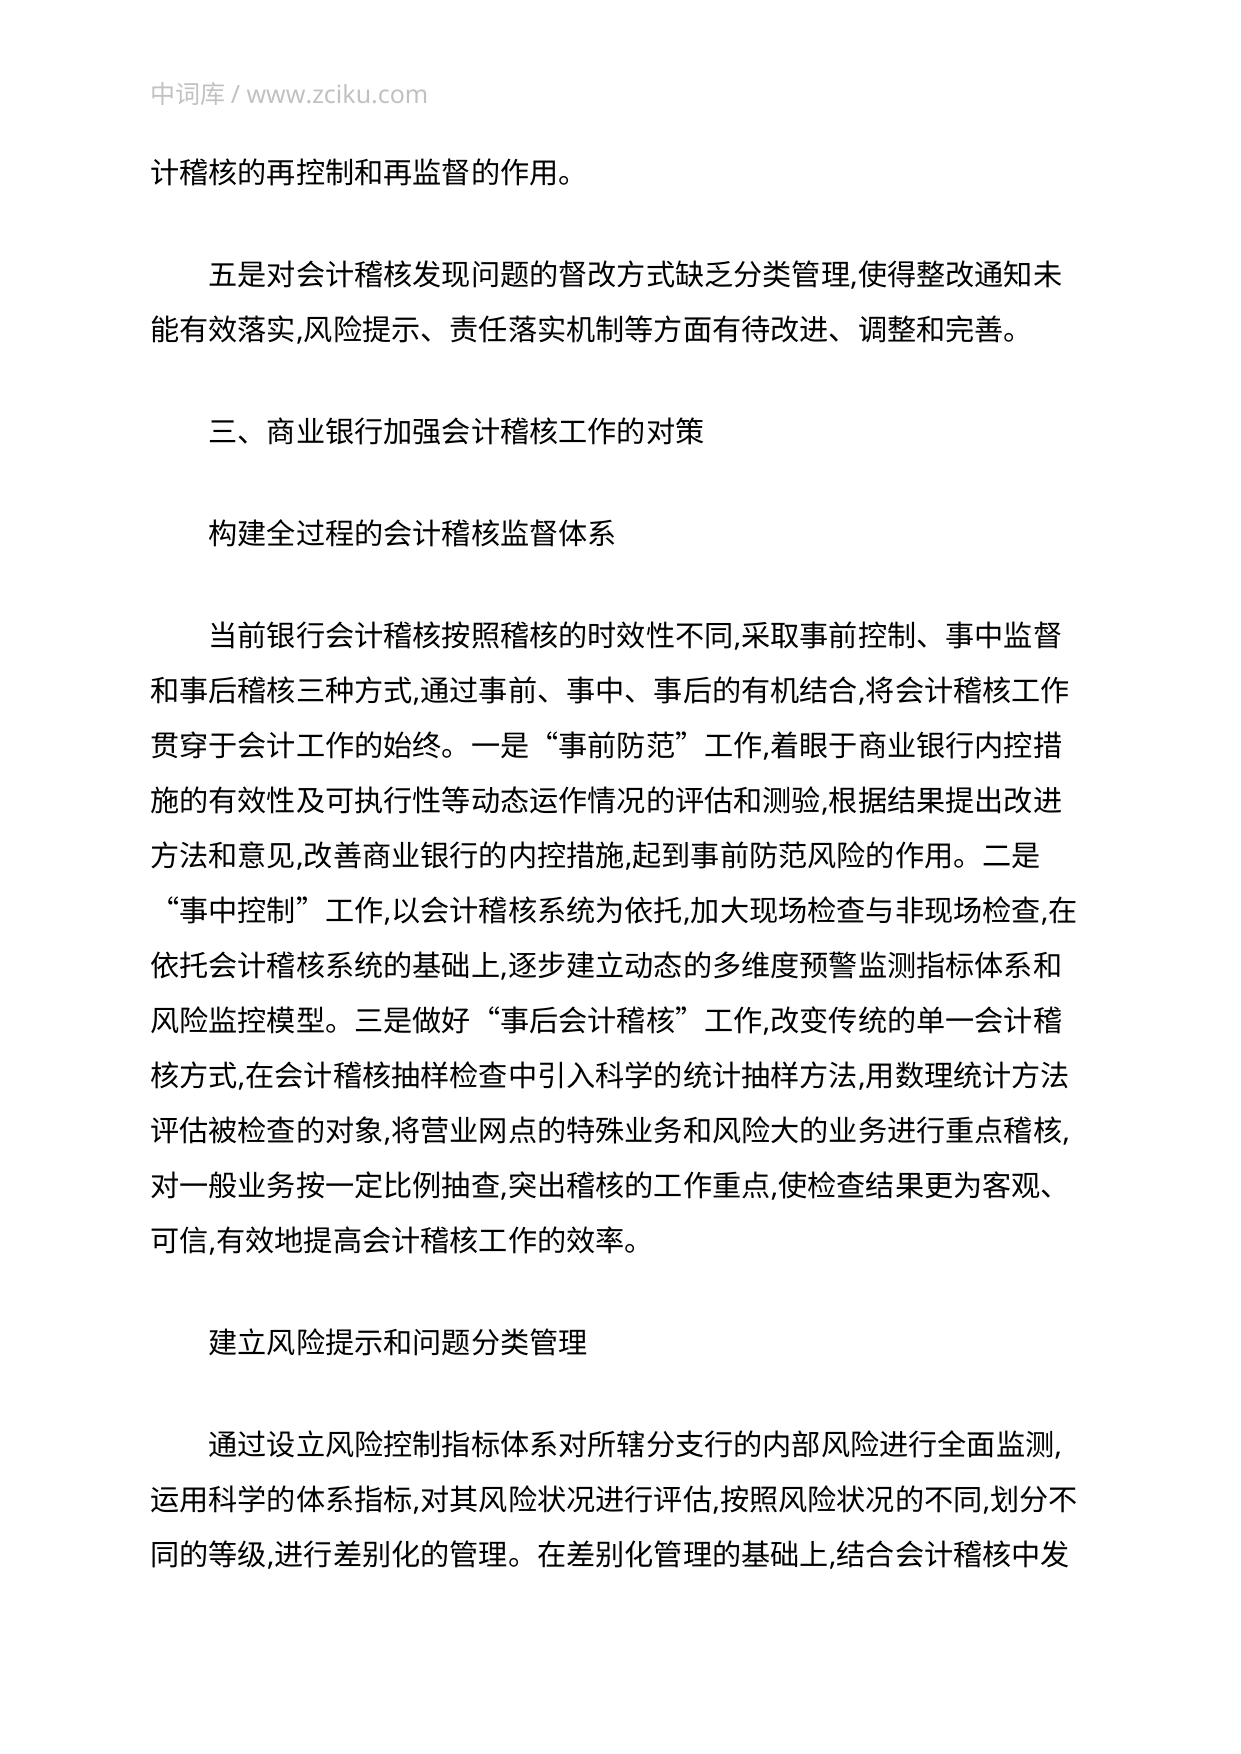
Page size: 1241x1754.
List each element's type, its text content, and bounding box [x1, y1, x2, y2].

text 当前银行会计稽核按照稽核的时效性不同,采取事前控制、事中监督和事后稽核三种方式,通过事前、事中、事后的有机结合,将会计稽核工作贯穿于会计工作的始终。一是“事前防范”工作,着眼于商业银行内控措施的有效性及可执行性等动态运作情况的评估和测验,根据结果提出改进方法和意见,改善商业银行的内控措施,起到事前防范风险的作用。二是“事中控制”工作,以会计稽核系统为依托,加大现场检查与非现场检查,在依托会计稽核系统的基础上,逐步建立动态的多维度预警监测指标体系和风险监控模型。三是做好“事后会计稽核”工作,改变传统的单一会计稽核方式,在会计稽核抽样检查中引入科学的统计抽样方法,用数理统计方法评估被检查的对象,将营业网点的特殊业务和风险大的业务进行重点稽核,对一般业务按一定比例抽查,突出稽核的工作重点,使检查结果更为客观、可信,有效地提高会计稽核工作的效率。 [150, 612, 1090, 1260]
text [150, 150, 1090, 192]
text 建立风险提示和问题分类管理 [150, 1319, 1090, 1362]
text 五是对会计稽核发现问题的督改方式缺乏分类管理,使得整改通知未能有效落实,风险提示、责任落实机制等方面有待改进、调整和完善。 [150, 252, 1090, 349]
text 三、商业银行加强会计稽核工作的对策 [150, 409, 1090, 451]
text 构建全过程的会计稽核监督体系 [150, 511, 1090, 553]
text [150, 1421, 1090, 1573]
